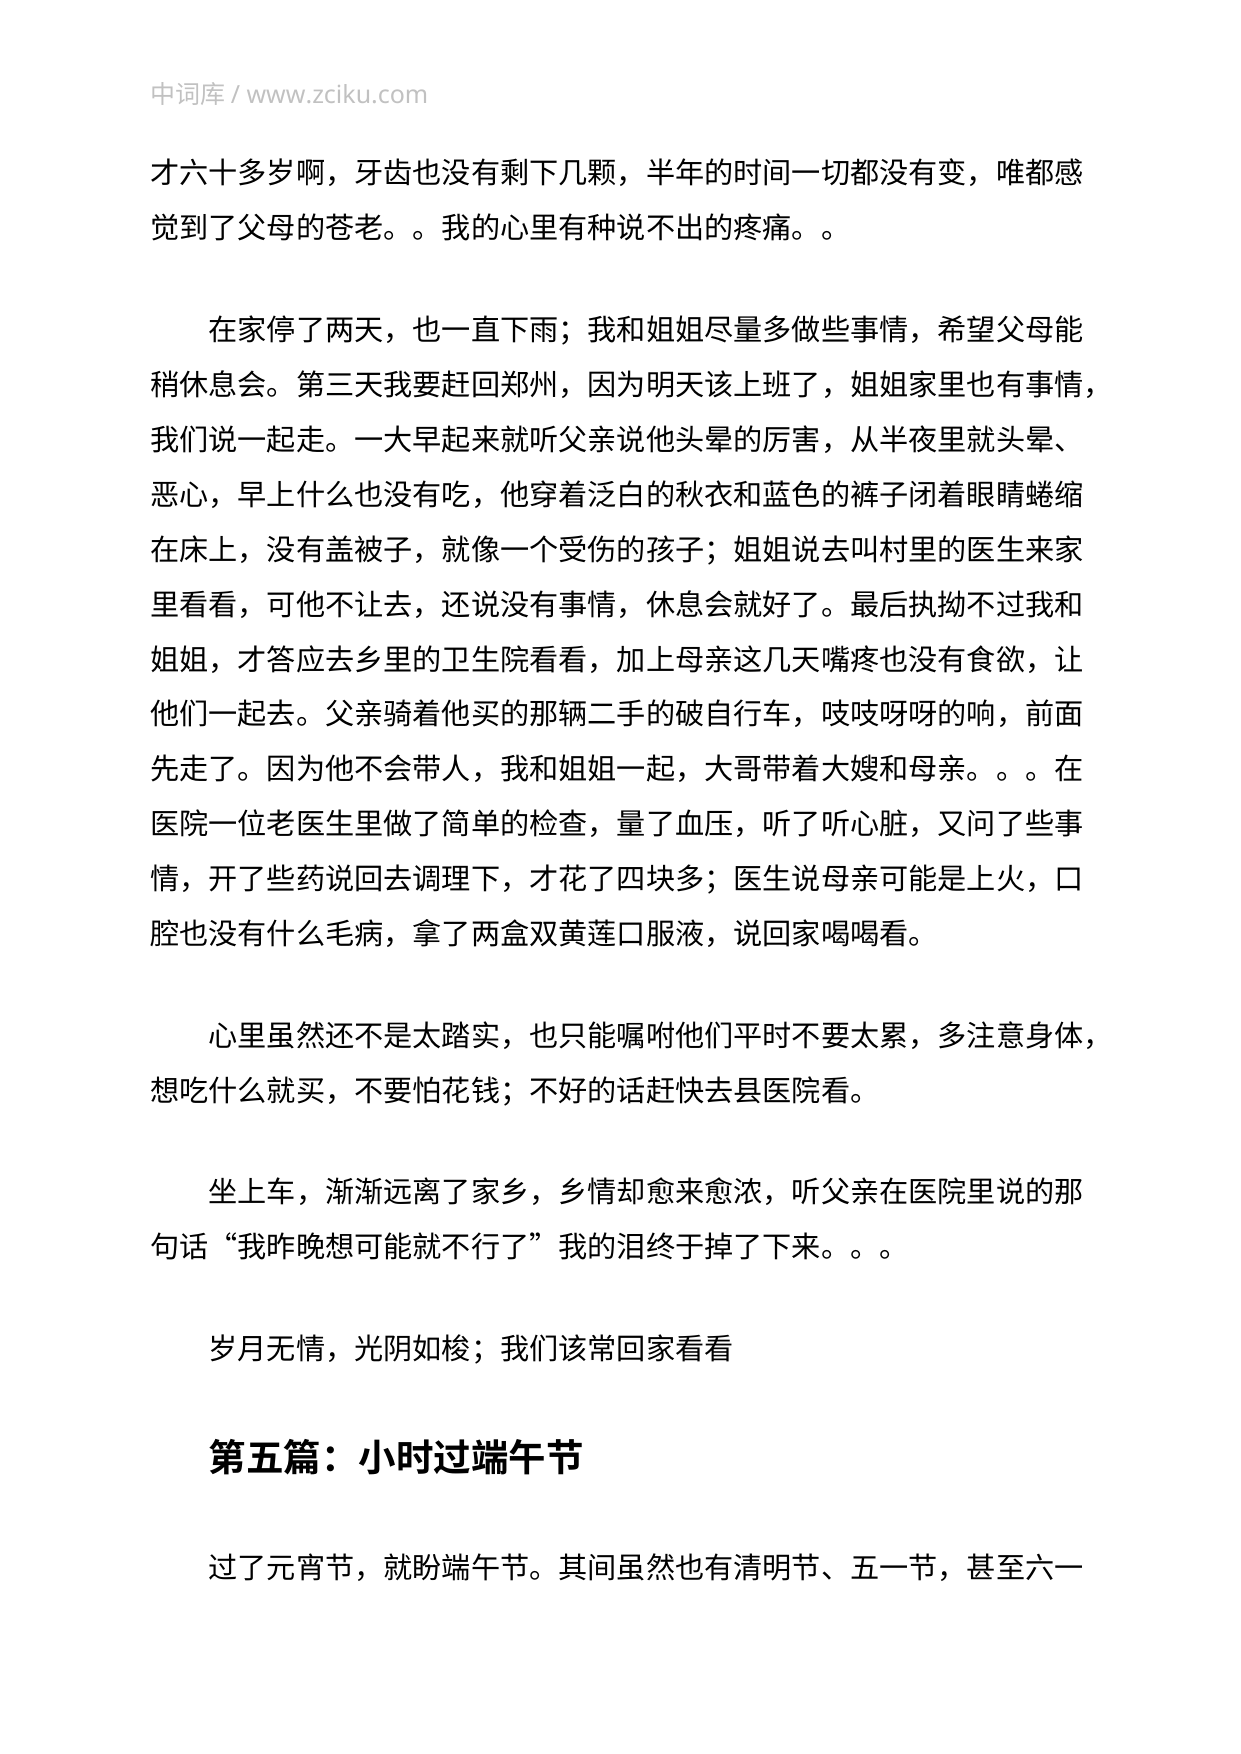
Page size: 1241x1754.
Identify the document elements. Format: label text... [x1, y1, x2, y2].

text 在家停了两天，也一直下雨；我和姐姐尽量多做些事情，希望父母能稍休息会。第三天我要赶回郑州，因为明天该上班了，姐姐家里也有事情，我们说一起走。一大早起来就听父亲说他头晕的厉害，从半夜里就头晕、恶心，早上什么也没有吃，他穿着泛白的秋衣和蓝色的裤子闭着眼睛蜷缩在床上，没有盖被子，就像一个受伤的孩子；姐姐说去叫村里的医生来家里看看，可他不让去，还说没有事情，休息会就好了。最后执拗不过我和姐姐，才答应去乡里的卫生院看看，加上母亲这几天嘴疼也没有食欲，让他们一起去。父亲骑着他买的那辆二手的破自行车，吱吱呀呀的响，前面先走了。因为他不会带人，我和姐姐一起，大哥带着大嫂和母亲。。。在医院一位老医生里做了简单的检查，量了血压，听了听心脏，又问了些事情，开了些药说回去调理下，才花了四块多；医生说母亲可能是上火，口腔也没有什么毛病，拿了两盒双黄莲口服液，说回家喝喝看。 [150, 307, 1090, 953]
text 坐上车，渐渐远离了家乡，乡情却愈来愈浓，听父亲在医院里说的那句话“我昨晚想可能就不行了”我的泪终于掉了下来。。。 [150, 1169, 1090, 1266]
text 心里虽然还不是太踏实，也只能嘱咐他们平时不要太累，多注意身体，想吃什么就买，不要怕花钱；不好的话赶快去县医院看。 [150, 1012, 1090, 1109]
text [150, 1545, 1090, 1587]
text 岁月无情，光阴如梭；我们该常回家看看 [150, 1326, 1090, 1368]
text 第五篇：小时过端午节 [150, 1427, 1090, 1482]
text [150, 150, 1090, 247]
